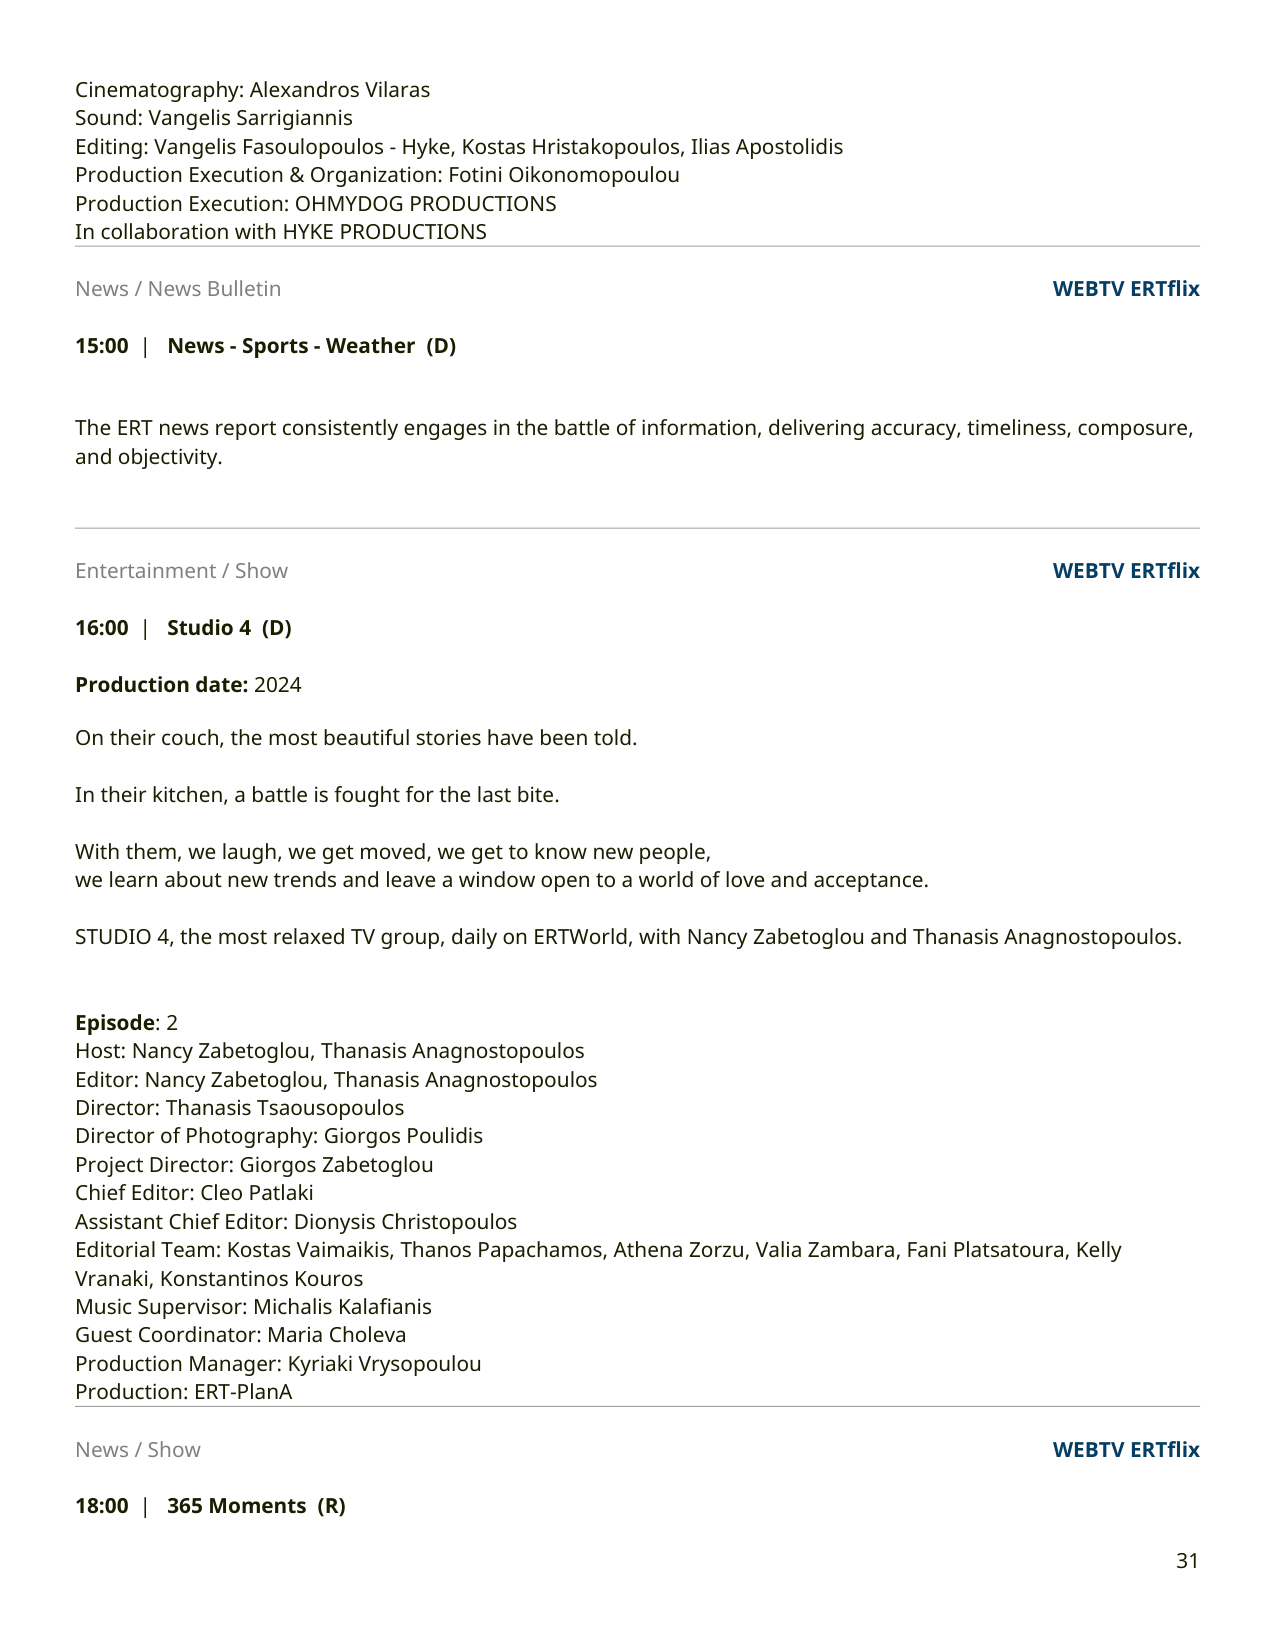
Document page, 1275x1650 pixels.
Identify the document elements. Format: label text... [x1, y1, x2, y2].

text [75, 1463, 1200, 1520]
table_header WEBTV ERTflix [638, 556, 1200, 585]
table_header WEBTV ERTflix [638, 274, 1200, 303]
text 15:00 | News - Sports - Weather (D) [75, 303, 1200, 388]
table_header Entertainment / Show [75, 556, 637, 585]
table_header News / Show [75, 1435, 637, 1463]
text 16:00 | Studio 4 (D) Production date: 2024 [75, 585, 1200, 698]
table_header News / News Bulletin [75, 274, 637, 303]
text Episode: 2 Host: Nancy Zabetoglou, Thanasis Anagnostopoulos Editor: Nancy Zabetoglou, Thanasis Anagnostopoulos Director: Thanasis Tsaousopoulos Director of Photography: Giorgos Poulidis Project Director: Giorgos Zabetoglou Chief Editor: Cleo Patlaki Assistant Chief Editor: Dionysis Christopoulos Editorial Team: Kostas Vaimaikis, Thanos Papachamos, Athena Zorzu, Valia Zambara, Fani Platsatoura, Kelly Vranaki, Konstantinos Kouros Music Supervisor: Michalis Kalafianis Guest Coordinator: Maria Choleva Production Manager: Kyriaki Vrysopoulou Production: ERT-PlanA [75, 951, 1200, 1405]
text The ERT news report consistently engages in the battle of information, delivering accuracy, timeliness, composure, and objectivity. [75, 413, 1200, 470]
text On their couch, the most beautiful stories have been told. In their kitchen, a battle is fought for the last bite. With them, we laugh, we get moved, we get to know new people, we learn about new trends and leave a window open to a world of love and acceptance. STUDIO 4, the most relaxed TV group, daily on ERTWorld, with Nancy Zabetoglou and Thanasis Anagnostopoulos. [75, 723, 1200, 951]
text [75, 75, 1200, 245]
table_header WEBTV ERTflix [638, 1435, 1200, 1463]
